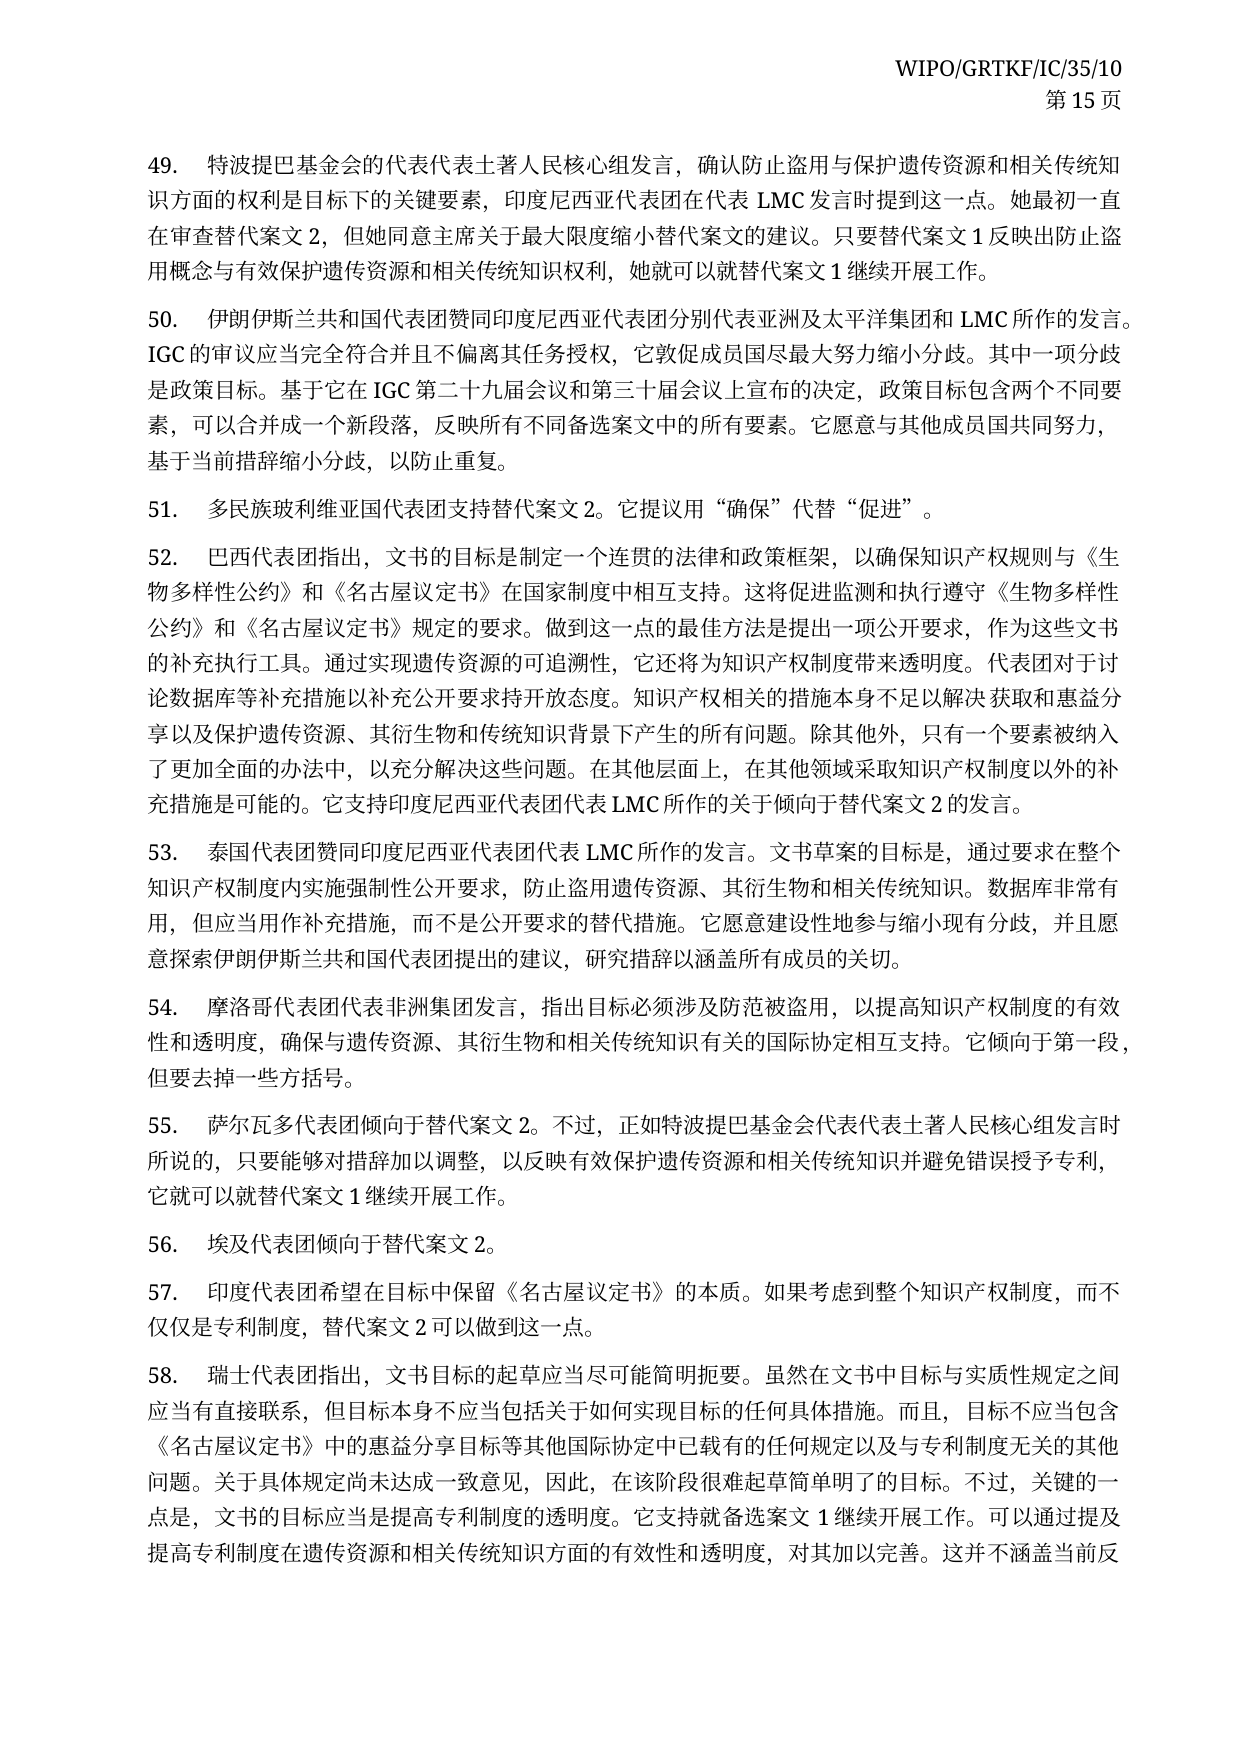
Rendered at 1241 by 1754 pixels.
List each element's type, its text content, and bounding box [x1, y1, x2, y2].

list 萨尔瓦多代表团倾向于替代案文2。不过，正如特波提巴基金会代表代表土著人民核心组发言时所说的，只要能够对措辞加以调整，以反映有效保护遗传资源和相关传统知识并避免错误授予专利，它就可以就替代案文1继续开展工作。 [148, 1105, 1122, 1211]
list 印度代表团希望在目标中保留《名古屋议定书》的本质。如果考虑到整个知识产权制度，而不仅仅是专利制度，替代案文2可以做到这一点。 [148, 1271, 1122, 1342]
list 泰国代表团赞同印度尼西亚代表团代表LMC所作的发言。文书草案的目标是，通过要求在整个知识产权制度内实施强制性公开要求，防止盗用遗传资源、其衍生物和相关传统知识。数据库非常有用，但应当用作补充措施，而不是公开要求的替代措施。它愿意建设性地参与缩小现有分歧，并且愿意探索伊朗伊斯兰共和国代表团提出的建议，研究措辞以涵盖所有成员的关切。 [148, 832, 1122, 973]
list 巴西代表团指出，文书的目标是制定一个连贯的法律和政策框架，以确保知识产权规则与《生物多样性公约》和《名古屋议定书》在国家制度中相互支持。这将促进监测和执行遵守《生物多样性公约》和《名古屋议定书》规定的要求。做到这一点的最佳方法是提出一项公开要求，作为这些文书的补充执行工具。通过实现遗传资源的可追溯性，它还将为知识产权制度带来透明度。代表团对于讨论数据库等补充措施以补充公开要求持开放态度。知识产权相关的措施本身不足以解决获取和惠益分享以及保护遗传资源、其衍生物和传统知识背景下产生的所有问题。除其他外，只有一个要素被纳入了更加全面的办法中，以充分解决这些问题。在其他层面上，在其他领域采取知识产权制度以外的补充措施是可能的。它支持印度尼西亚代表团代表LMC所作的关于倾向于替代案文2的发言。 [148, 536, 1122, 819]
list 摩洛哥代表团代表非洲集团发言，指出目标必须涉及防范被盗用，以提高知识产权制度的有效性和透明度，确保与遗传资源、其衍生物和相关传统知识有关的国际协定相互支持。它倾向于第一段，但要去掉一些方括号。 [148, 986, 1122, 1092]
list 多民族玻利维亚国代表团支持替代案文2。它提议用“确保”代替“促进”。 [148, 488, 1122, 523]
list 伊朗伊斯兰共和国代表团赞同印度尼西亚代表团分别代表亚洲及太平洋集团和LMC所作的发言。IGC的审议应当完全符合并且不偏离其任务授权，它敦促成员国尽最大努力缩小分歧。其中一项分歧是政策目标。基于它在IGC第二十九届会议和第三十届会议上宣布的决定，政策目标包含两个不同要素，可以合并成一个新段落，反映所有不同备选案文中的所有要素。它愿意与其他成员国共同努力，基于当前措辞缩小分歧，以防止重复。 [148, 298, 1122, 476]
list 特波提巴基金会的代表代表土著人民核心组发言，确认防止盗用与保护遗传资源和相关传统知识方面的权利是目标下的关键要素，印度尼西亚代表团在代表LMC发言时提到这一点。她最初一直在审查替代案文2，但她同意主席关于最大限度缩小替代案文的建议。只要替代案文1反映出防止盗用概念与有效保护遗传资源和相关传统知识权利，她就可以就替代案文1继续开展工作。 [148, 144, 1122, 286]
list 埃及代表团倾向于替代案文2。 [148, 1223, 1122, 1259]
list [148, 1355, 1122, 1567]
